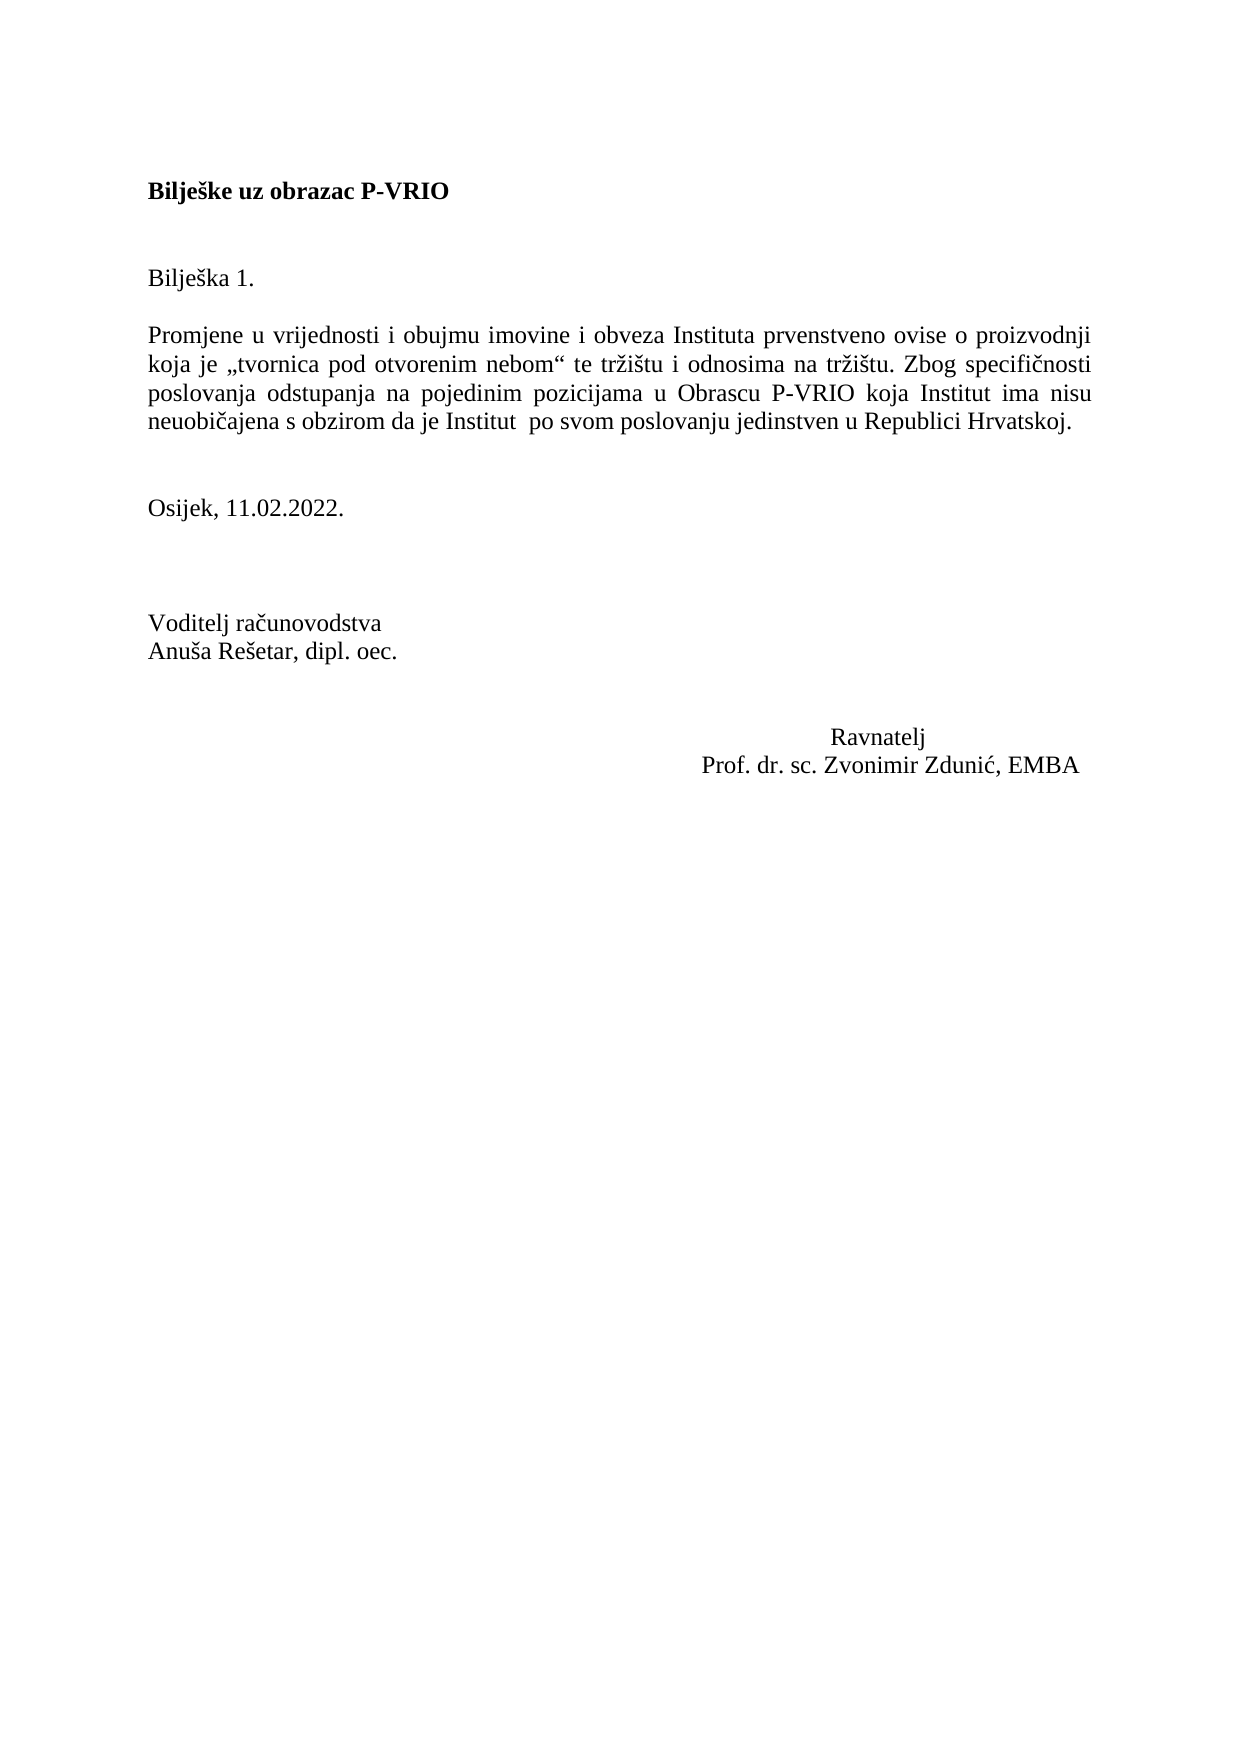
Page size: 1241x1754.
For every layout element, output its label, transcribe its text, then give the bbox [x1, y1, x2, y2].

text Osijek, 11.02.2022. [148, 493, 1093, 521]
text Bilješka 1. [148, 263, 1093, 291]
text Prof. dr. sc. Zvonimir Zdunić, EMBA [148, 751, 1093, 779]
text Bilješke uz obrazac P-VRIO [148, 176, 1093, 205]
text Promjene u vrijednosti i obujmu imovine i obveza Instituta prvenstveno ovise o proizvodnji koja je „tvornica pod otvorenim nebom“ te tržištu i odnosima na tržištu. Zbog specifičnosti poslovanja odstupanja na pojedinim pozicijama u Obrascu P-VRIO koja Institut ima nisu neuobičajena s obzirom da je Institut po svom poslovanju jedinstven u Republici Hrvatskoj. [148, 320, 1093, 435]
text Ravnatelj [148, 694, 1093, 751]
text Voditelj računovodstva [148, 608, 1093, 636]
text Anuša Rešetar, dipl. oec. [148, 636, 1093, 665]
